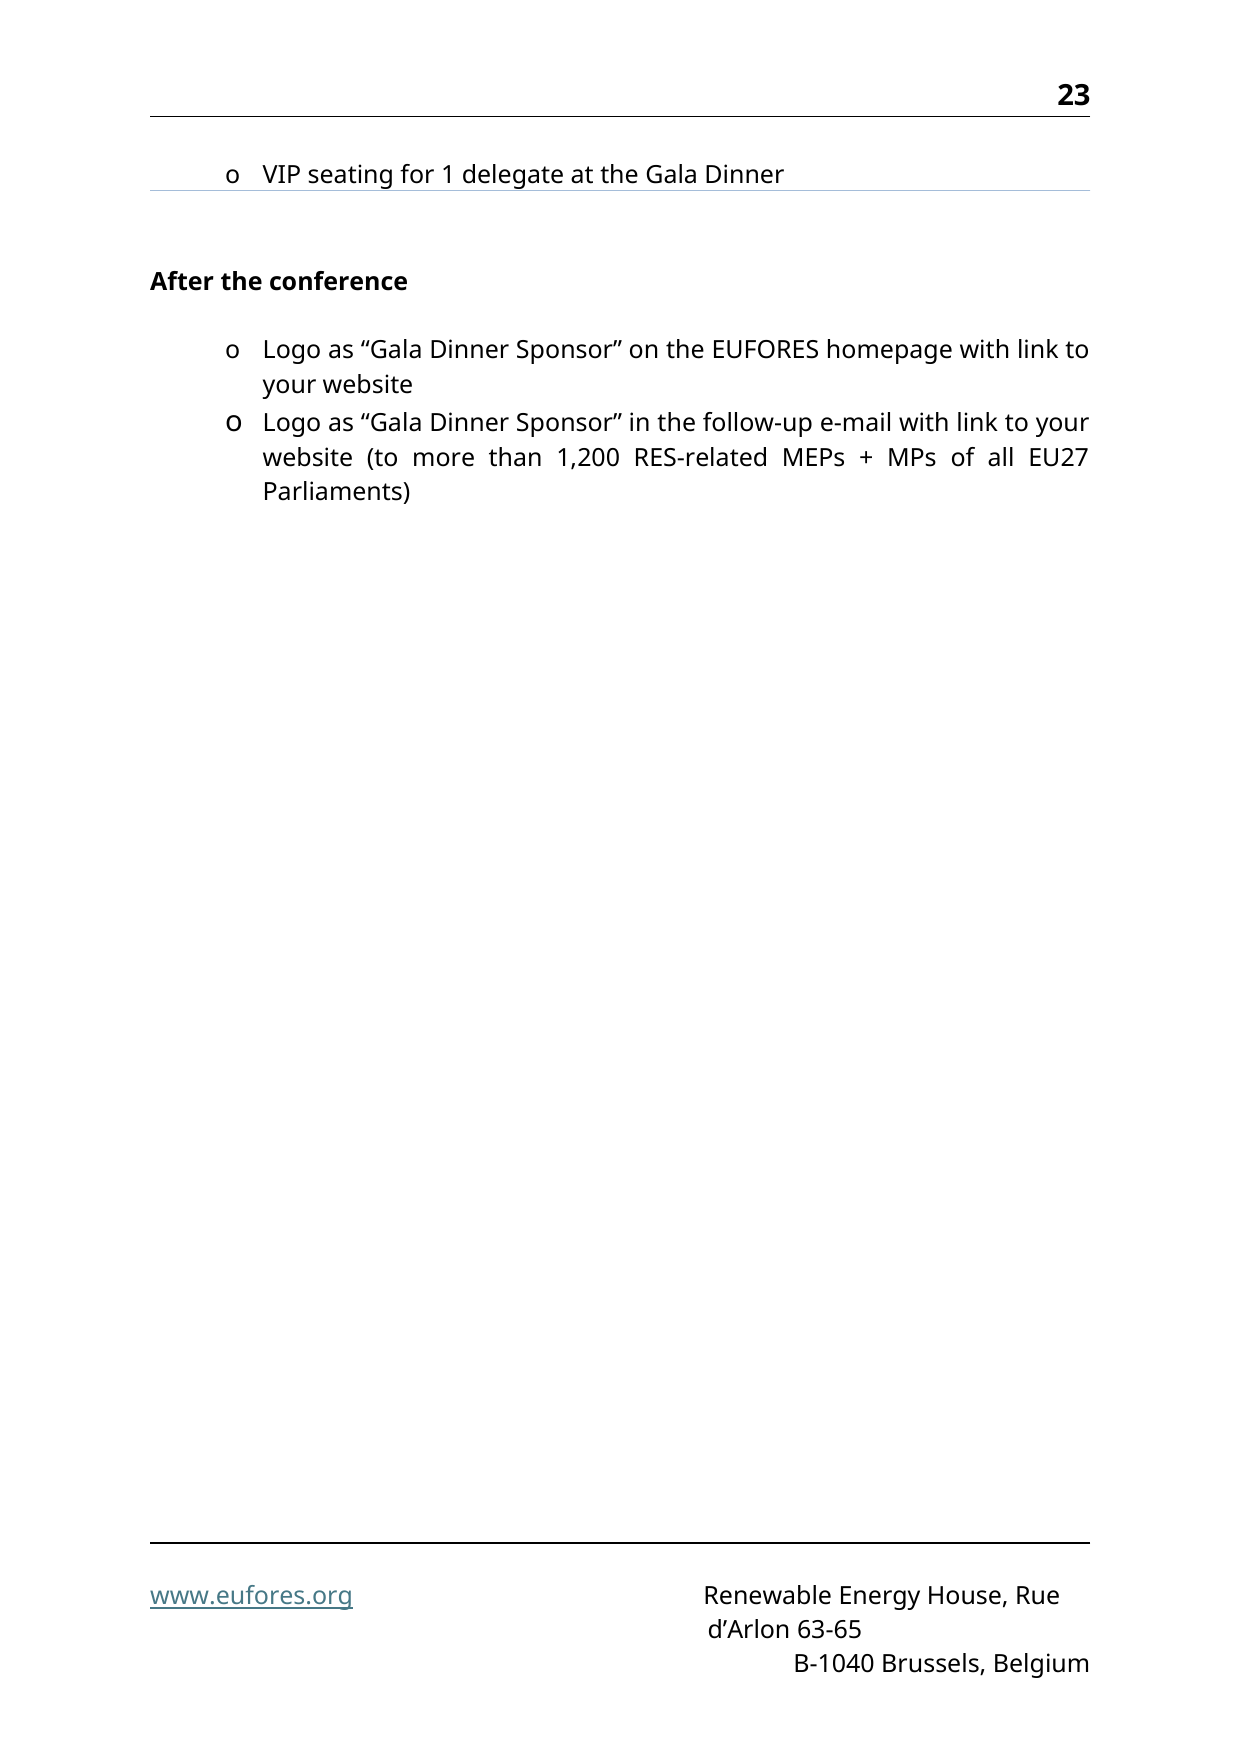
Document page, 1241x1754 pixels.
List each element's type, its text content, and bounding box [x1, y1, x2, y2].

list Logo as “Gala Dinner Sponsor” in the follow-up e-mail with link to your website (to more than 1,200 RES-related MEPs + MPs of all EU27 Parliaments) [225, 400, 1090, 508]
list VIP seating for 1 delegate at the Gala Dinner [225, 156, 1090, 190]
text After the conference [150, 264, 1090, 298]
list Logo as “Gala Dinner Sponsor” on the EUFORES homepage with link to your website [225, 332, 1090, 400]
